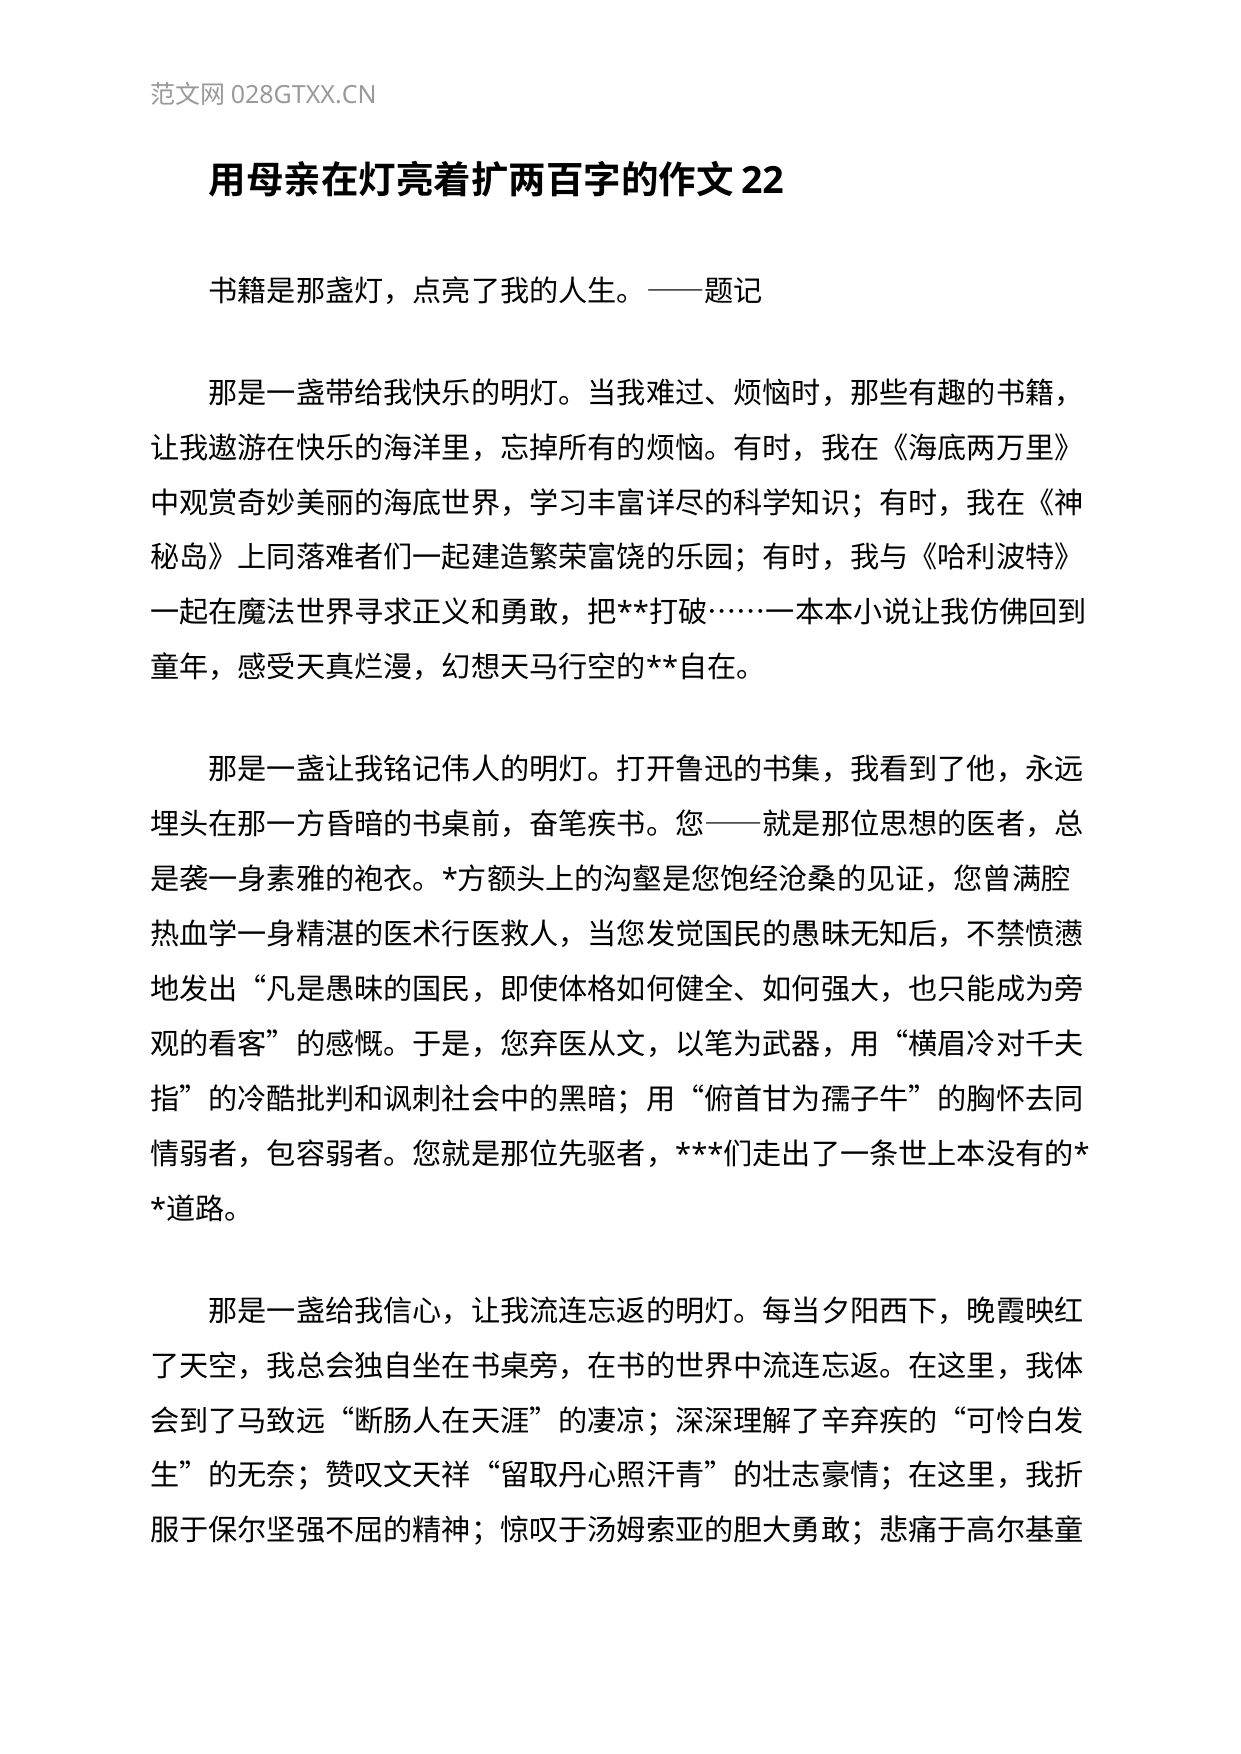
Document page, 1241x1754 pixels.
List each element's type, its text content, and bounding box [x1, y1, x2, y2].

text 用母亲在灯亮着扩两百字的作文22 [150, 150, 1090, 204]
text 书籍是那盏灯，点亮了我的人生。——题记 [150, 268, 1090, 310]
text 那是一盏让我铭记伟人的明灯。打开鲁迅的书集，我看到了他，永远埋头在那一方昏暗的书桌前，奋笔疾书。您——就是那位思想的医者，总是袭一身素雅的袍衣。*方额头上的沟壑是您饱经沧桑的见证，您曾满腔热血学一身精湛的医术行医救人，当您发觉国民的愚昧无知后，不禁愤懑地发出“凡是愚昧的国民，即使体格如何健全、如何强大，也只能成为旁观的看客”的感慨。于是，您弃医从文，以笔为武器，用“横眉冷对千夫指”的冷酷批判和讽刺社会中的黑暗；用“俯首甘为孺子牛”的胸怀去同情弱者，包容弱者。您就是那位先驱者，***们走出了一条世上本没有的**道路。 [150, 746, 1090, 1228]
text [150, 1287, 1090, 1549]
text 那是一盏带给我快乐的明灯。当我难过、烦恼时，那些有趣的书籍，让我遨游在快乐的海洋里，忘掉所有的烦恼。有时，我在《海底两万里》中观赏奇妙美丽的海底世界，学习丰富详尽的科学知识；有时，我在《神秘岛》上同落难者们一起建造繁荣富饶的乐园；有时，我与《哈利波特》一起在魔法世界寻求正义和勇敢，把**打破……一本本小说让我仿佛回到童年，感受天真烂漫，幻想天马行空的**自在。 [150, 369, 1090, 686]
